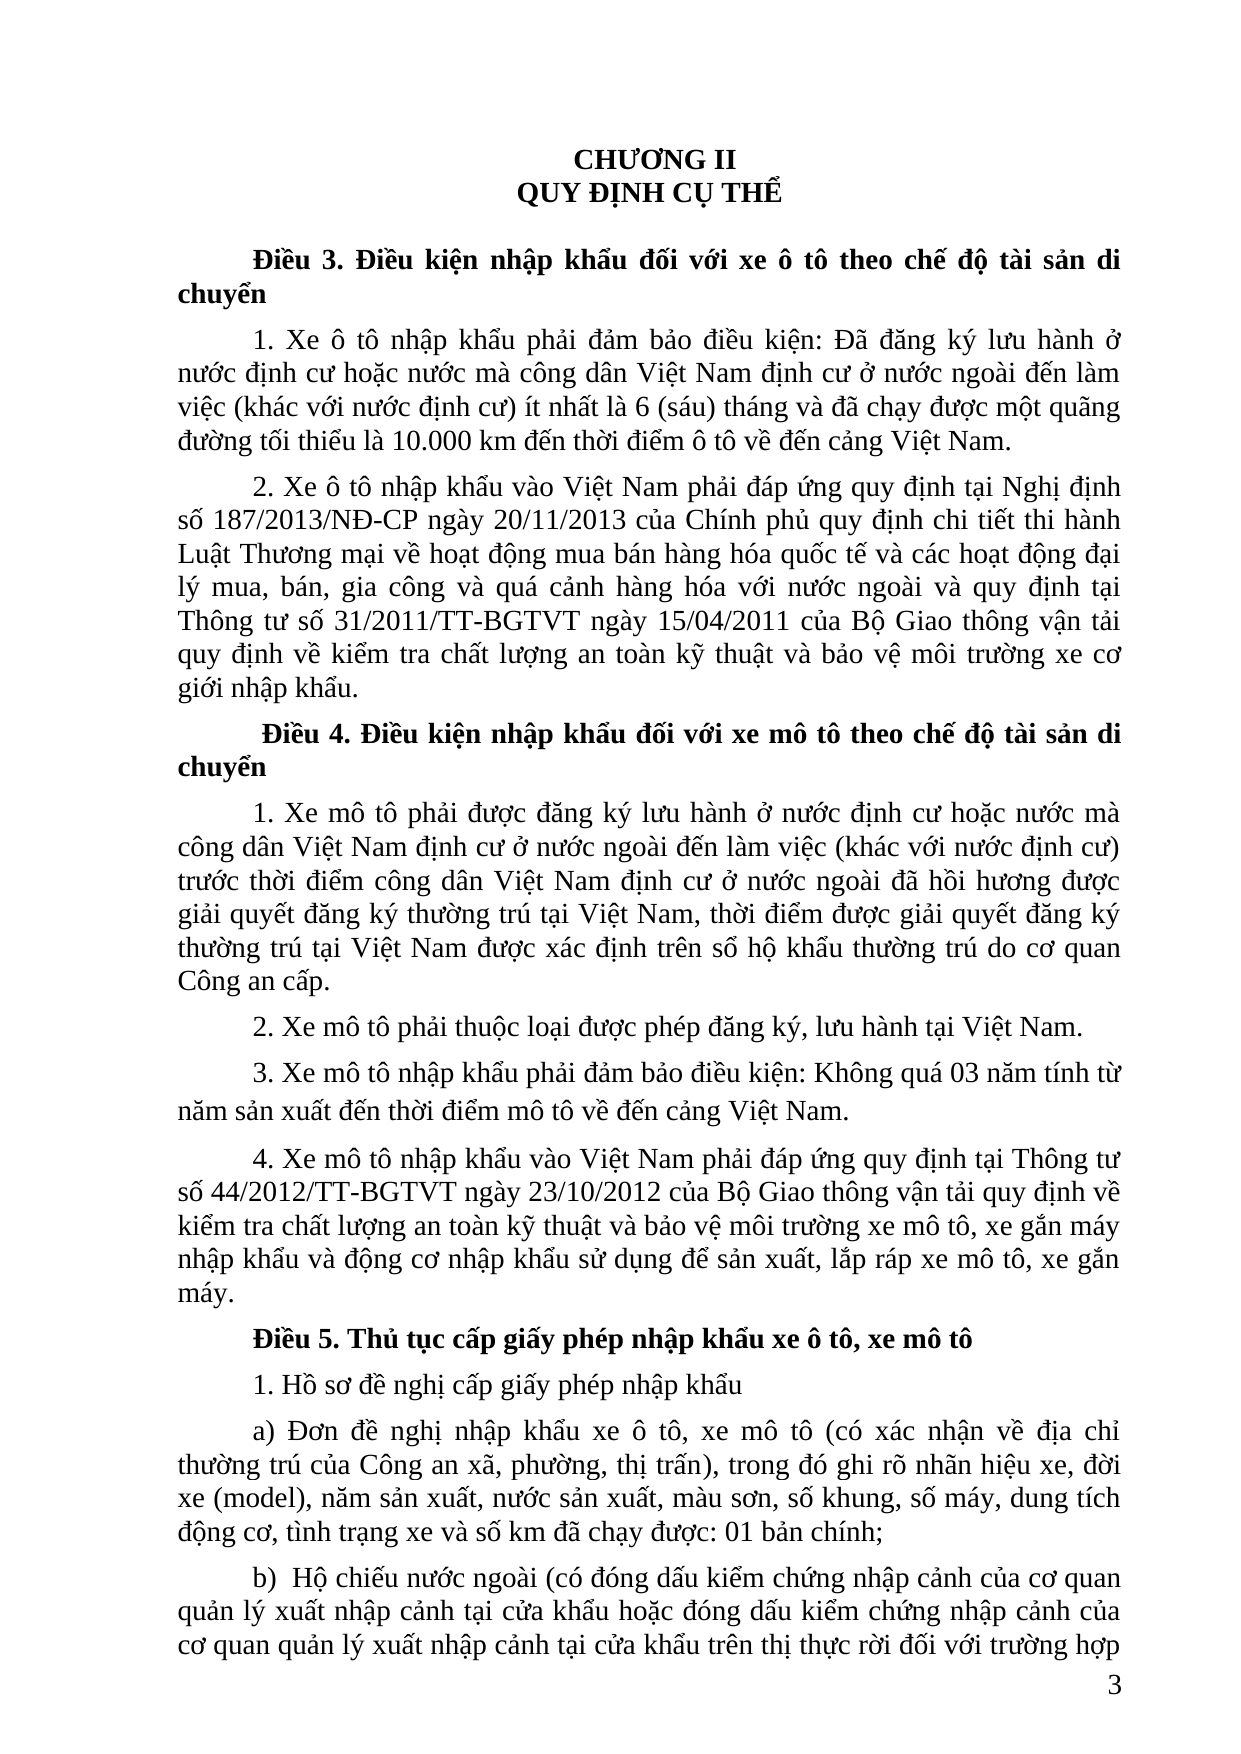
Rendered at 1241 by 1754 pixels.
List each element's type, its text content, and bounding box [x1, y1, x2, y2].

text Điều 5. Thủ tục cấp giấy phép nhập khẩu xe ô tô, xe mô tô [177, 1321, 1122, 1355]
text 1. Hồ sơ đề nghị cấp giấy phép nhập khẩu [177, 1367, 1122, 1401]
text 2. Xe mô tô phải thuộc loại được phép đăng ký, lưu hành tại Việt . [177, 1009, 1122, 1043]
text 1. Xe mô tô phải được đăng ký lưu hành ở nước định cư hoặc nước mà công dân Việt Nam định cư ở nước ngoài đến làm việc (khác với nước định cư) trước thời điểm công dân Việt Nam định cư ở nước ngoài đã hồi hương được giải quyết đăng ký thường trú tại Việt Nam, thời điểm được giải quyết đăng ký thường trú tại Việt Nam được xác định trên sổ hộ khẩu thường trú do cơ quan Công an cấp. [177, 796, 1122, 997]
text CHƯƠNG II [177, 142, 1122, 175]
text a) Đơn đề nghị nhập khẩu xe ô tô, xe mô tô (có xác nhận về địa chỉ thường trú của Công an xã, phường, thị trấn), trong đó ghi rõ nhãn hiệu xe, đời xe (model), năm sản xuất, nước sản xuất, màu sơn, số khung, số máy, dung tích động cơ, tình trạng xe và số km đã chạy được: 01 bản chính; [177, 1413, 1122, 1480]
text 1. Xe ô tô nhập khẩu phải đảm bảo điều kiện: Đã đăng ký lưu hành ở nước định cư hoặc nước mà công dân Việt Nam định cư ở nước ngoài đến làm việc (khác với nước định cư) ít nhất là 6 (sáu) tháng và đã chạy được một quãng đường tối thiểu là 10.000 km đến thời điểm ô tô về đến cảng Việt Nam. [177, 322, 1122, 456]
text 2. Xe ô tô nhập khẩu vào Việt Nam phải đáp ứng quy định tại Nghị định số 187/2013/NĐ-CP ngày 20/11/2013 của Chính phủ quy định chi tiết thi hành Luật Thương mại về hoạt động mua bán hàng hóa quốc tế và các hoạt động đại lý mua, bán, gia công và quá cảnh hàng hóa với nước ngoài và quy định tại Thông tư số 31/2011/TT-BGTVT ngày 15/04/2011 của Bộ Giao thông vận tải quy định về kiểm tra chất lượng an toàn kỹ thuật và bảo vệ môi trường xe cơ giới nhập khẩu. [177, 469, 1122, 703]
text Điều 3. Điều kiện nhập khẩu đối với xe ô tô theo chế độ tài sản di chuyển [177, 242, 1122, 309]
text Điều 4. Điều kiện nhập khẩu đối với xe mô tô theo chế độ tài sản di chuyển [177, 716, 1122, 783]
text 4. Xe mô tô nhập khẩu vào Việt Nam phải đáp ứng quy định tại Thông tư số 44/2012/TT-BGTVT ngày 23/10/2012 của Bộ Giao thông vận tải quy định về kiểm tra chất lượng an toàn kỹ thuật và bảo vệ môi trường xe mô tô, xe gắn máy nhập khẩu và động cơ nhập khẩu sử dụng để sản xuất, lắp ráp xe mô tô, xe gắn máy. [177, 1141, 1122, 1309]
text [177, 1560, 1122, 1661]
text QUY ĐỊNH CỤ THỂ [177, 175, 1122, 209]
text 3. Xe mô tô nhập khẩu phải đảm bảo điều kiện: Không quá 03 năm tính từ năm sản xuất đến thời điểm mô tô về đến cảng Việt . [177, 1055, 1122, 1128]
